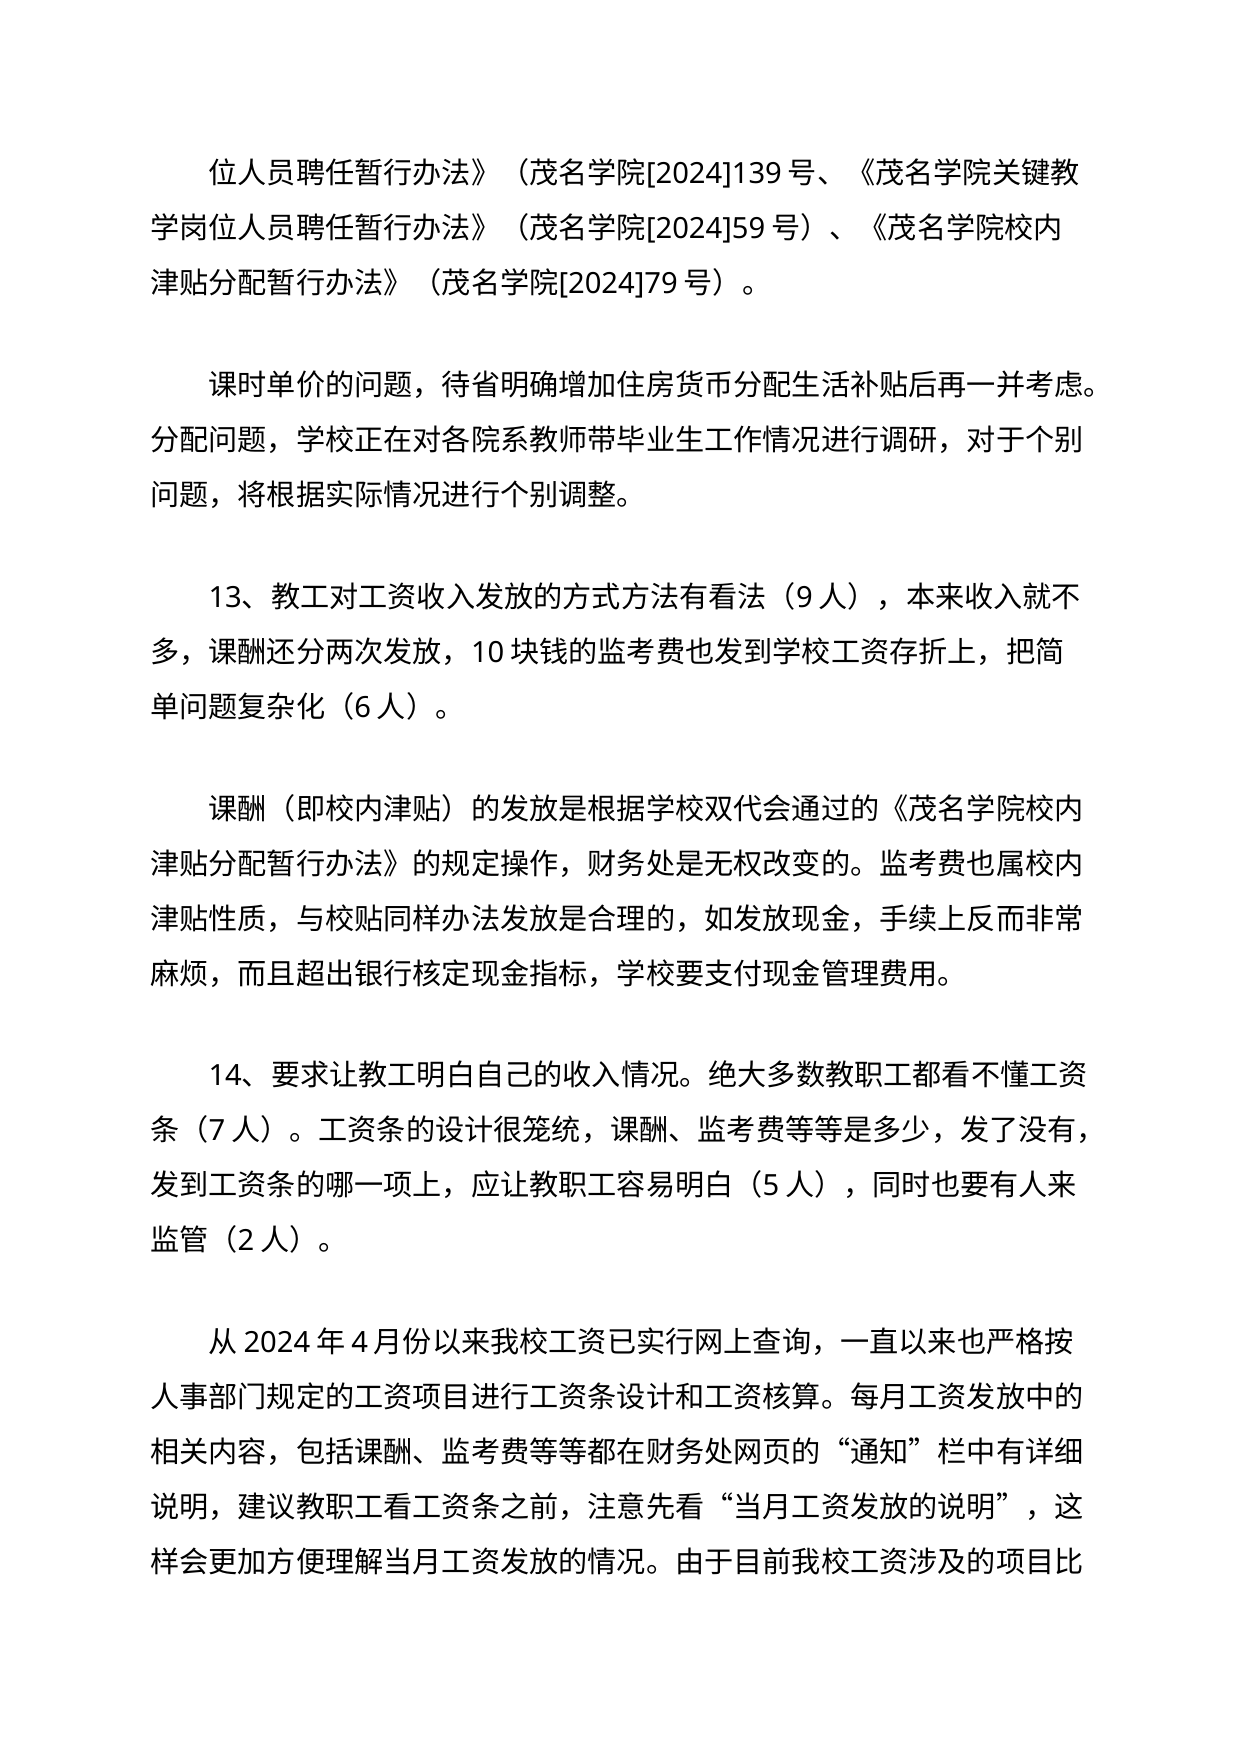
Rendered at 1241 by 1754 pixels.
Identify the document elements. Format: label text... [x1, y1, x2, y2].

text 位人员聘任暂行办法》（茂名学院[2024]139号、《茂名学院关键教学岗位人员聘任暂行办法》（茂名学院[2024]59号）、《茂名学院校内津贴分配暂行办法》（茂名学院[2024]79号）。 [150, 150, 1090, 302]
text 13、教工对工资收入发放的方式方法有看法（9人），本来收入就不多，课酬还分两次发放，10块钱的监考费也发到学校工资存折上，把简单问题复杂化（6人）。 [150, 573, 1090, 726]
text 14、要求让教工明白自己的收入情况。绝大多数教职工都看不懂工资条（7人）。工资条的设计很笼统，课酬、监考费等等是多少，发了没有，发到工资条的哪一项上，应让教职工容易明白（5人），同时也要有人来监管（2人）。 [150, 1052, 1090, 1259]
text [150, 1319, 1090, 1581]
text 课时单价的问题，待省明确增加住房货币分配生活补贴后再一并考虑。分配问题，学校正在对各院系教师带毕业生工作情况进行调研，对于个别问题，将根据实际情况进行个别调整。 [150, 362, 1090, 514]
text 课酬（即校内津贴）的发放是根据学校双代会通过的《茂名学院校内津贴分配暂行办法》的规定操作，财务处是无权改变的。监考费也属校内津贴性质，与校贴同样办法发放是合理的，如发放现金，手续上反而非常麻烦，而且超出银行核定现金指标，学校要支付现金管理费用。 [150, 786, 1090, 992]
